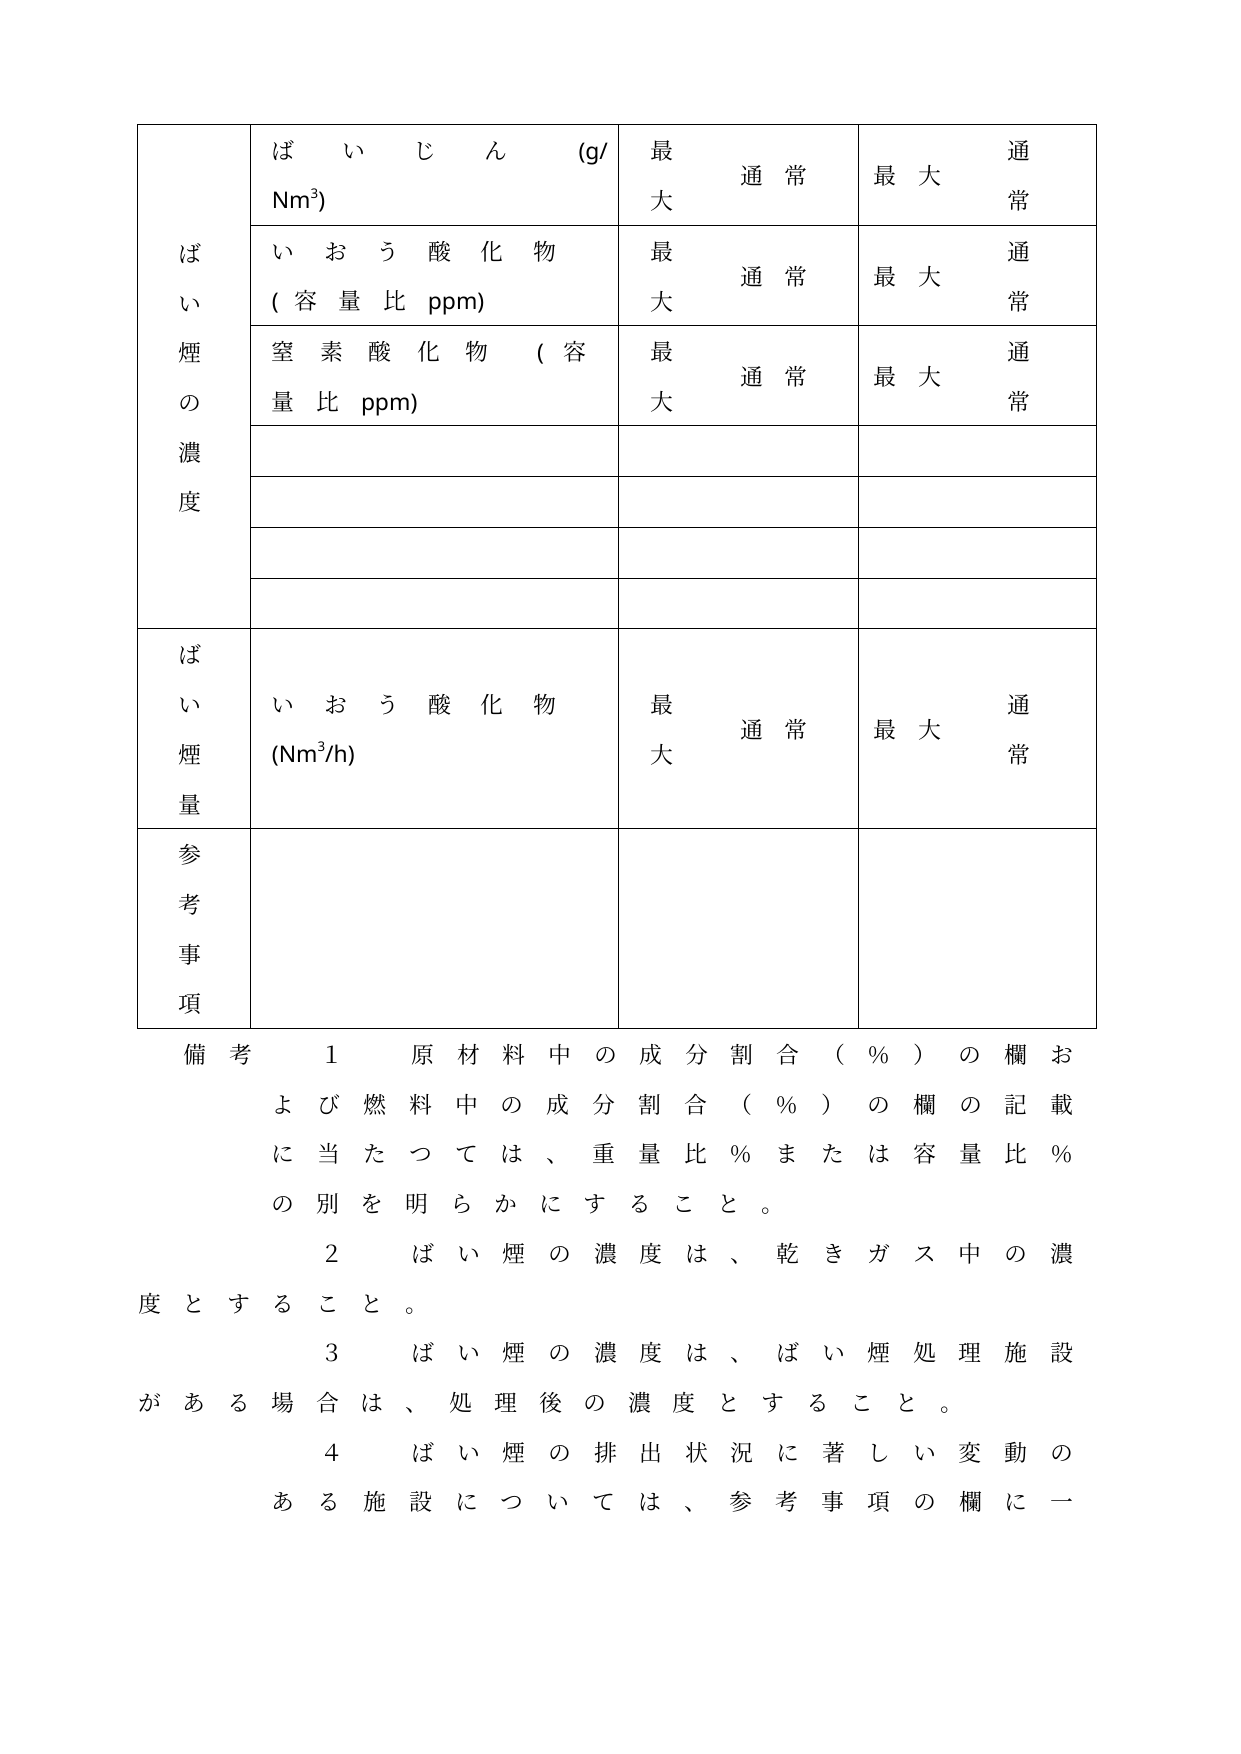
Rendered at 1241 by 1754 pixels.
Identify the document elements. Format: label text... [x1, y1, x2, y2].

table_cell [251, 829, 618, 1028]
table_cell 最大 [859, 226, 981, 325]
table_cell [859, 579, 1096, 628]
table_cell ばい煙の濃度 [138, 125, 250, 628]
table_cell 最大 [859, 326, 981, 425]
text ２ ばい煙の濃度は、乾きガス中の濃度とすること。 [138, 1228, 1096, 1327]
table_cell 最大 [619, 226, 718, 325]
table_cell [619, 477, 858, 527]
table_cell 通常 [981, 326, 1096, 425]
table_cell いおう酸化物(Nm3/h) [251, 629, 618, 828]
table_cell [859, 528, 1096, 577]
table_cell 最大 [619, 629, 718, 828]
table_cell 通常 [719, 226, 858, 325]
table_cell 通常 [981, 629, 1096, 828]
table_cell [619, 426, 858, 476]
table_cell 通常 [981, 226, 1096, 325]
table_cell [859, 477, 1096, 527]
table_cell [619, 579, 858, 628]
table_cell [251, 477, 618, 527]
table_cell ばい煙量 [138, 629, 250, 828]
table_cell 最大 [859, 125, 981, 224]
table_cell いおう酸化物(容量比ppm) [251, 226, 618, 325]
table_cell [251, 528, 618, 577]
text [138, 1426, 1096, 1526]
table_cell [619, 528, 858, 577]
table_cell [251, 579, 618, 628]
table_cell 通常 [719, 125, 858, 224]
table_cell [619, 829, 858, 1028]
table_cell 最大 [619, 326, 718, 425]
table_cell [859, 829, 1096, 1028]
text ３ ばい煙の濃度は、ばい煙処理施設がある場合は、処理後の濃度とすること。 [138, 1327, 1096, 1426]
table_cell [251, 426, 618, 476]
table_cell 最大 [859, 629, 981, 828]
table_cell 通常 [719, 326, 858, 425]
table_cell [859, 426, 1096, 476]
table_cell 通常 [719, 629, 858, 828]
table_cell 最大 [619, 125, 718, 224]
table_cell 窒素酸化物(容量比ppm) [251, 326, 618, 425]
table_cell 通常 [981, 125, 1096, 224]
table_cell 参考事項 [138, 829, 250, 1028]
table_cell ばいじん(g/ Nm3) [251, 125, 618, 224]
text 備考 １ 原材料中の成分割合（％）の欄および燃料中の成分割合（％）の欄の記載に当たつては、重量比％または容量比％の別を明らかにすること。 [138, 1029, 1096, 1228]
